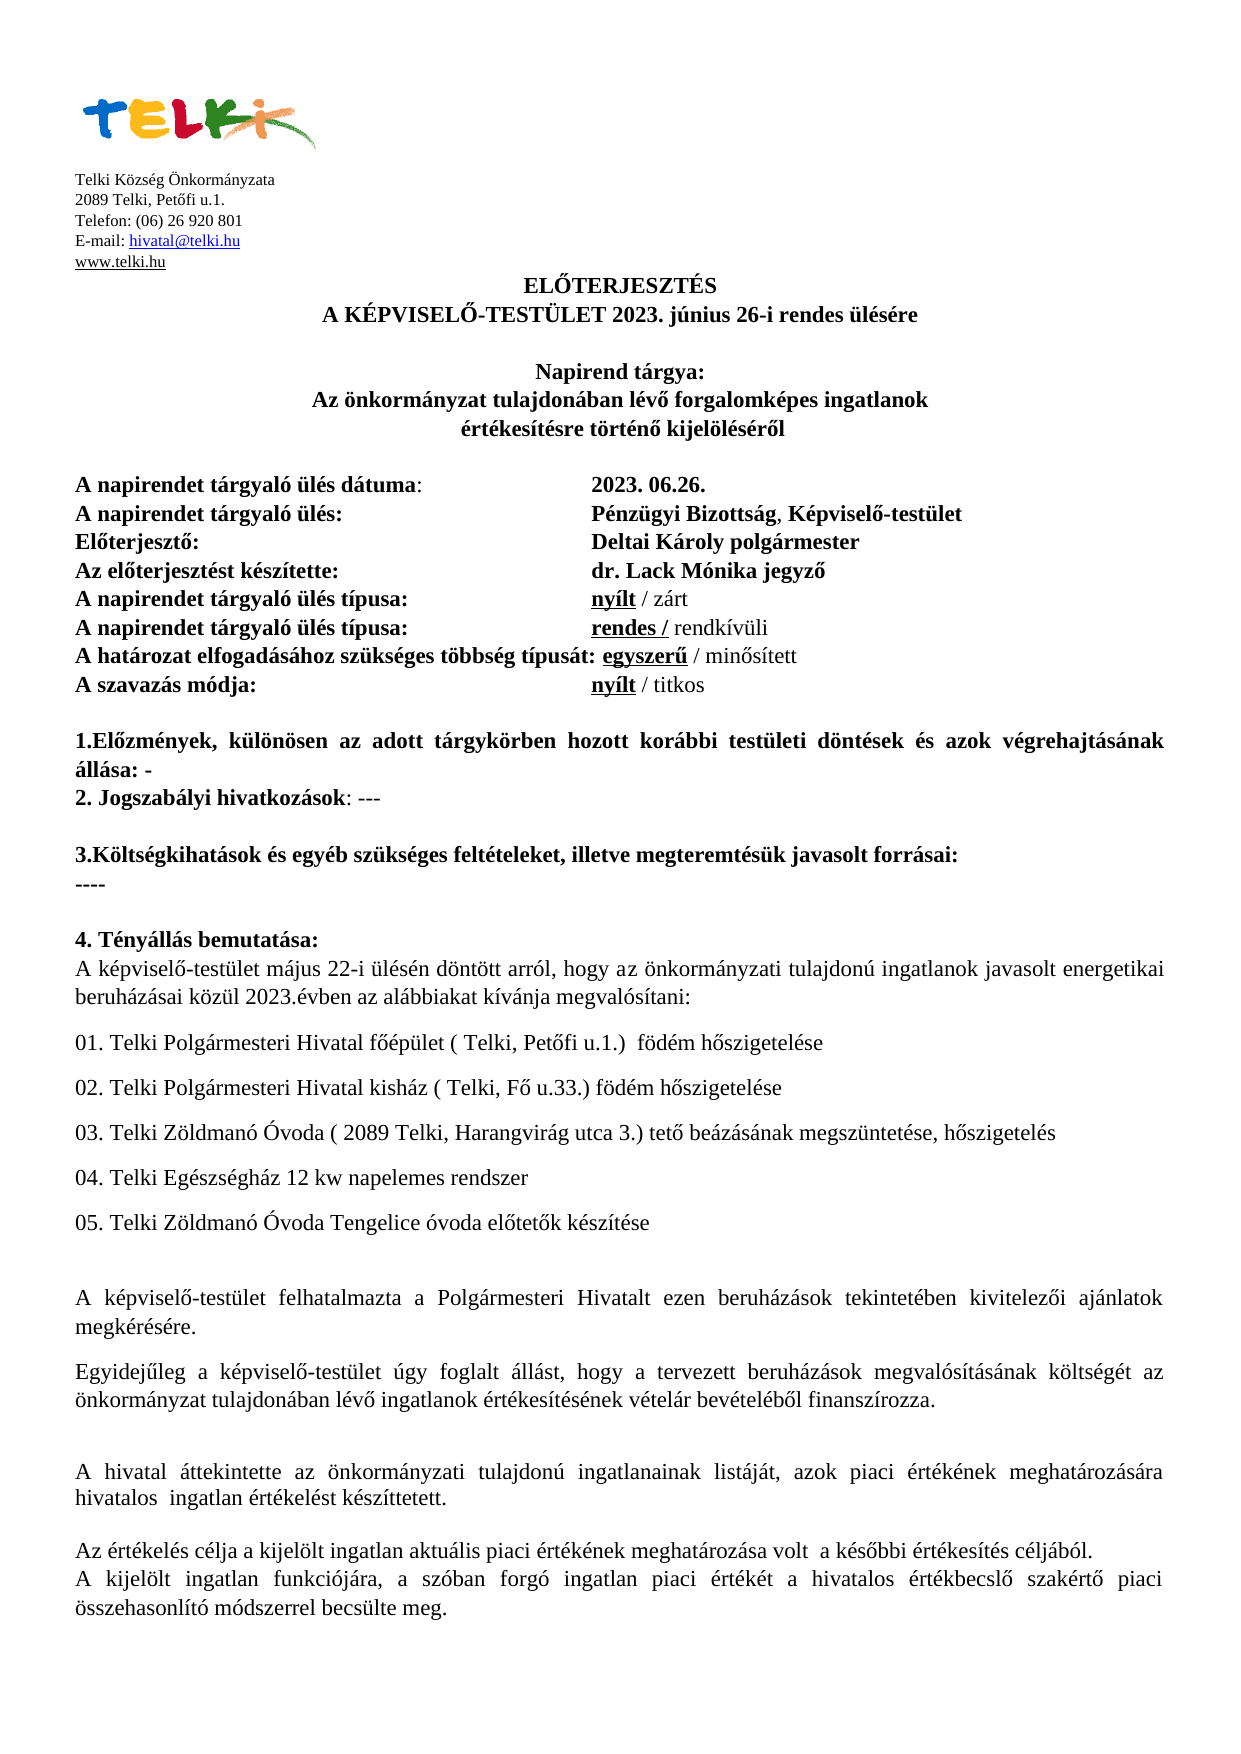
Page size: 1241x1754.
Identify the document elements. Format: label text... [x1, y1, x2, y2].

text www.telki.hu [75, 252, 1165, 271]
text Az előterjesztést készítette: dr. Lack Mónika jegyző [75, 557, 1165, 583]
text ---- [75, 870, 1165, 896]
text 3.Költségkihatások és egyéb szükséges feltételeket, illetve megteremtésük javasolt forrásai: [75, 841, 1165, 868]
picture [75, 75, 327, 168]
text 4. Tényállás bemutatása: [75, 927, 1165, 953]
text Előterjesztő: Deltai Károly polgármester [75, 528, 1165, 555]
text A képviselő-testület május 22-i ülésén döntött arról, hogy az önkormányzati tulajdonú ingatlanok javasolt energetikai beruházásai közül 2023.évben az alábbiakat kívánja megvalósítani: [75, 955, 1165, 1010]
text 1.Előzmények, különösen az adott tárgykörben hozott korábbi testületi döntések és azok végrehajtásának állása: - [75, 727, 1165, 782]
text A kijelölt ingatlan funkciójára, a szóban forgó ingatlan piaci értékét a hivatalos értékbecslő szakértő piaci összehasonlító módszerrel becsülte meg. [75, 1565, 1165, 1620]
text 2. Jogszabályi hivatkozások: --- [75, 784, 1165, 811]
text Az önkormányzat tulajdonában lévő forgalomképes ingatlanok [75, 386, 1165, 413]
text Egyidejűleg a képviselő-testület úgy foglalt állást, hogy a tervezett beruházások megvalósításának költségét az önkormányzat tulajdonában lévő ingatlanok értékesítésének vételár bevételéből finanszírozza. [75, 1358, 1165, 1413]
text A napirendet tárgyaló ülés dátuma: 2023. 06.26. [75, 472, 1165, 498]
text Telki Község Önkormányzata [75, 169, 1165, 188]
text A határozat elfogadásához szükséges többség típusát: egyszerű / minősített [75, 642, 1165, 668]
text 05. Telki Zöldmanó Óvoda Tengelice óvoda előtetők készítése [75, 1209, 1165, 1266]
text A KÉPVISELŐ-TESTÜLET 2023. június 26-i rendes ülésére [75, 301, 1165, 327]
text 04. Telki Egészségház 12 kw napelemes rendszer [75, 1164, 1165, 1190]
text Az értékelés célja a kijelölt ingatlan aktuális piaci értékének meghatározása volt a későbbi értékesítés céljából. [75, 1537, 1165, 1563]
text értékesítésre történő kijelöléséről [75, 415, 1165, 441]
text 01. Telki Polgármesteri Hivatal főépület ( Telki, Petőfi u.1.) födém hőszigetelése [75, 1028, 1165, 1055]
text A hivatal áttekintette az önkormányzati tulajdonú ingatlanainak listáját, azok piaci értékének meghatározására hivatalos ingatlan értékelést készíttetett. [75, 1458, 1165, 1511]
text A szavazás módja: nyílt / titkos [75, 671, 1165, 697]
text A napirendet tárgyaló ülés típusa: nyílt / zárt [75, 585, 1165, 612]
text A napirendet tárgyaló ülés típusa: rendes / rendkívüli [75, 614, 1165, 640]
text 2089 Telki, Petőfi u.1. [75, 190, 1165, 209]
text Telefon: (06) 26 920 801 [75, 211, 1165, 230]
text A képviselő-testület felhatalmazta a Polgármesteri Hivatalt ezen beruházások tekintetében kivitelezői ajánlatok megkérésére. [75, 1284, 1165, 1339]
text ELŐTERJESZTÉS [75, 272, 1165, 299]
text 02. Telki Polgármesteri Hivatal kisház ( Telki, Fő u.33.) födém hőszigetelése [75, 1074, 1165, 1100]
text E-mail: hivatal@telki.hu [75, 231, 1165, 250]
text Napirend tárgya: [75, 358, 1165, 384]
text A napirendet tárgyaló ülés: Pénzügyi Bizottság, Képviselő-testület [75, 500, 1165, 526]
text 03. Telki Zöldmanó Óvoda ( 2089 Telki, Harangvirág utca 3.) tető beázásának megszüntetése, hőszigetelés [75, 1119, 1165, 1145]
